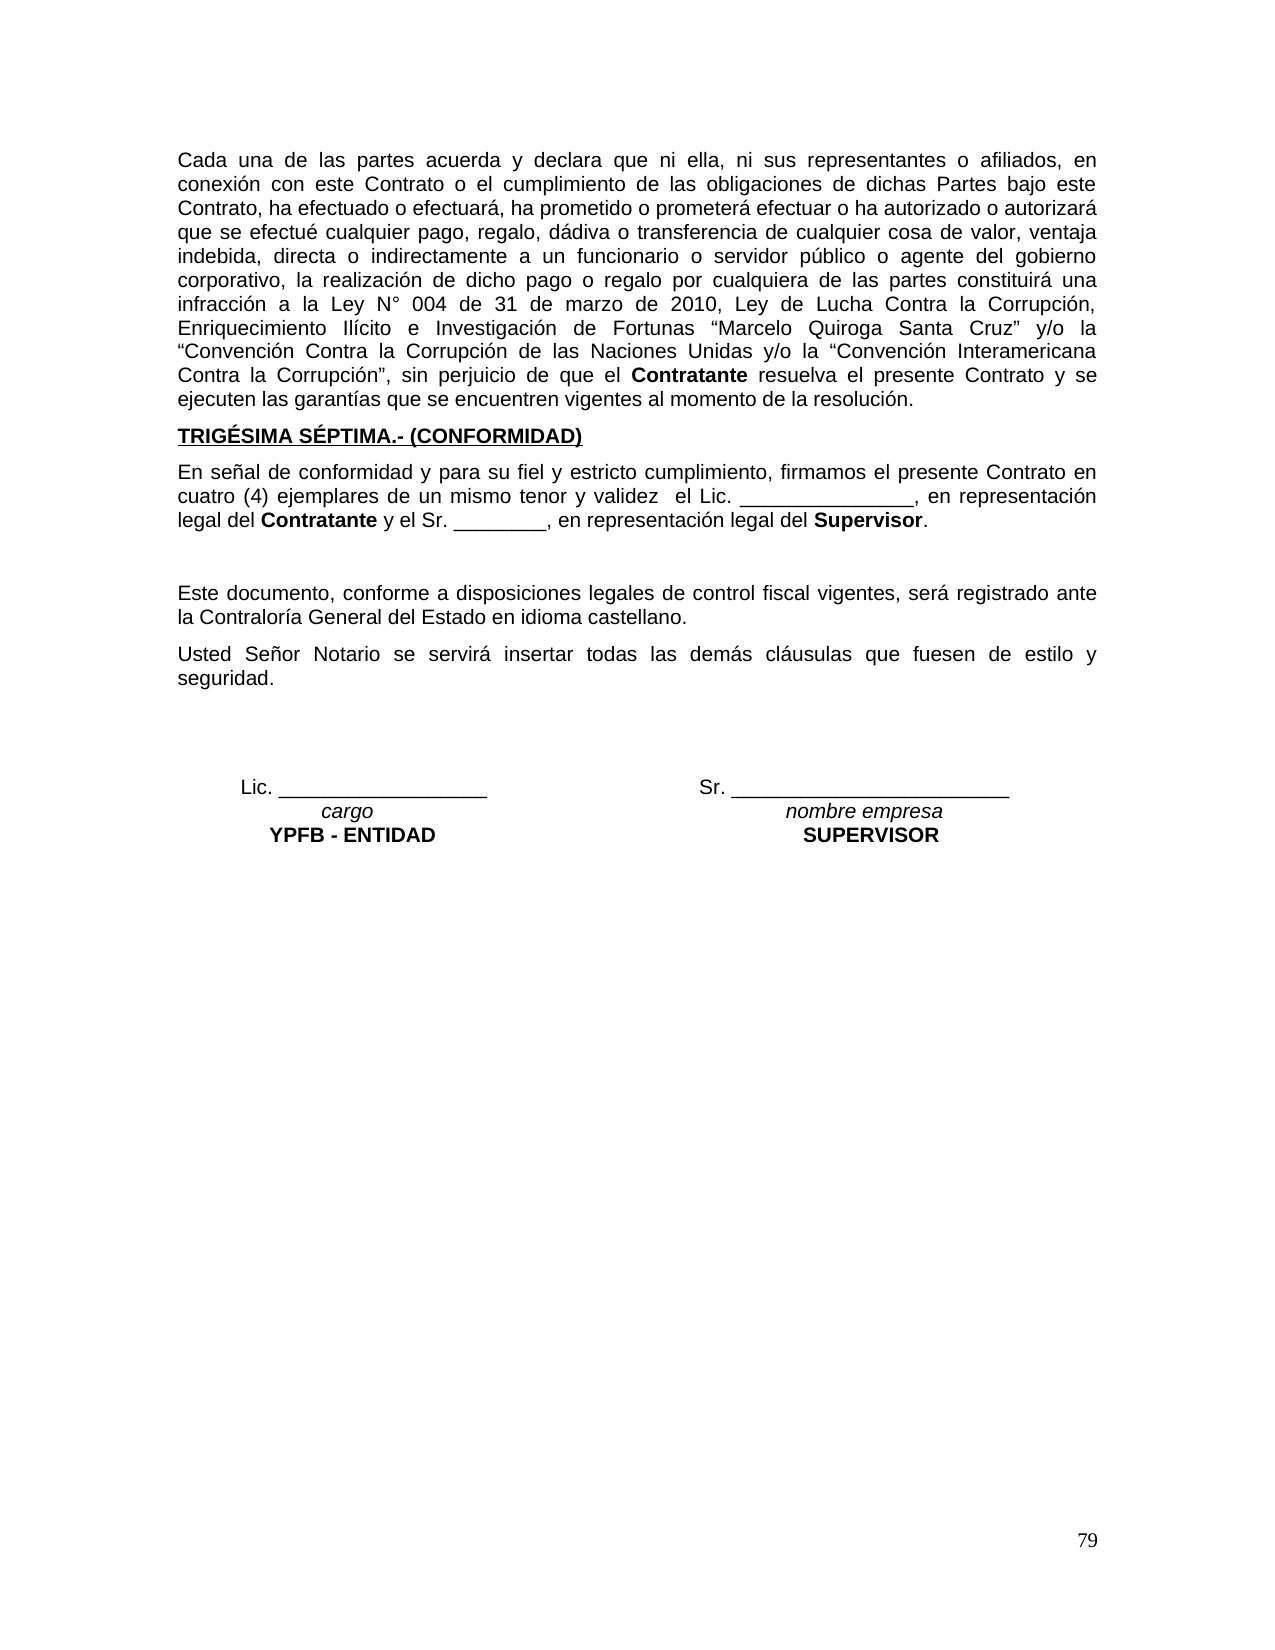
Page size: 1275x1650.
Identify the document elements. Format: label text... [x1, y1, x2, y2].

text Usted Señor Notario se servirá insertar todas las demás cláusulas que fuesen de estilo y seguridad. [177, 641, 1098, 689]
table_header Sr. ________________________ [630, 775, 1098, 799]
text Este documento, conforme a disposiciones legales de control fiscal vigentes, será registrado ante la Contraloría General del Estado en idioma castellano. [177, 581, 1098, 629]
table_cell cargo YPFB - ENTIDAD [177, 799, 630, 847]
table_cell nombre empresa SUPERVISOR [630, 799, 1098, 847]
text En señal de conformidad y para su fiel y estricto cumplimiento, firmamos el presente Contrato en cuatro (4) ejemplares de un mismo tenor y validez el Lic. _______________, en representación legal del Contratante y el Sr. ________, en representación legal del Supervisor. [177, 460, 1098, 532]
text Cada una de las partes acuerda y declara que ni ella, ni sus representantes o afiliados, en conexión con este Contrato o el cumplimiento de las obligaciones de dichas Partes bajo este Contrato, ha efectuado o efectuará, ha prometido o prometerá efectuar o ha autorizado o autorizará que se efectué cualquier pago, regalo, dádiva o transferencia de cualquier cosa de valor, ventaja indebida, directa o indirectamente a un funcionario o servidor público o agente del gobierno corporativo, la realización de dicho pago o regalo por cualquiera de las partes constituirá una infracción a la Ley N° 004 de 31 de marzo de 2010, Ley de Lucha Contra la Corrupción, Enriquecimiento Ilícito e Investigación de Fortunas “Marcelo Quiroga Santa Cruz” y/o la “Convención Contra la Corrupción de las Naciones Unidas y/o la “Convención Interamericana Contra la Corrupción”, sin perjuicio de que el Contratante resuelva el presente Contrato y se ejecuten las garantías que se encuentren vigentes al momento de la resolución. [177, 148, 1098, 411]
table_header Lic. __________________ [177, 775, 630, 799]
text TRIGÉSIMA SÉPTIMA.- (CONFORMIDAD) [177, 424, 1098, 448]
